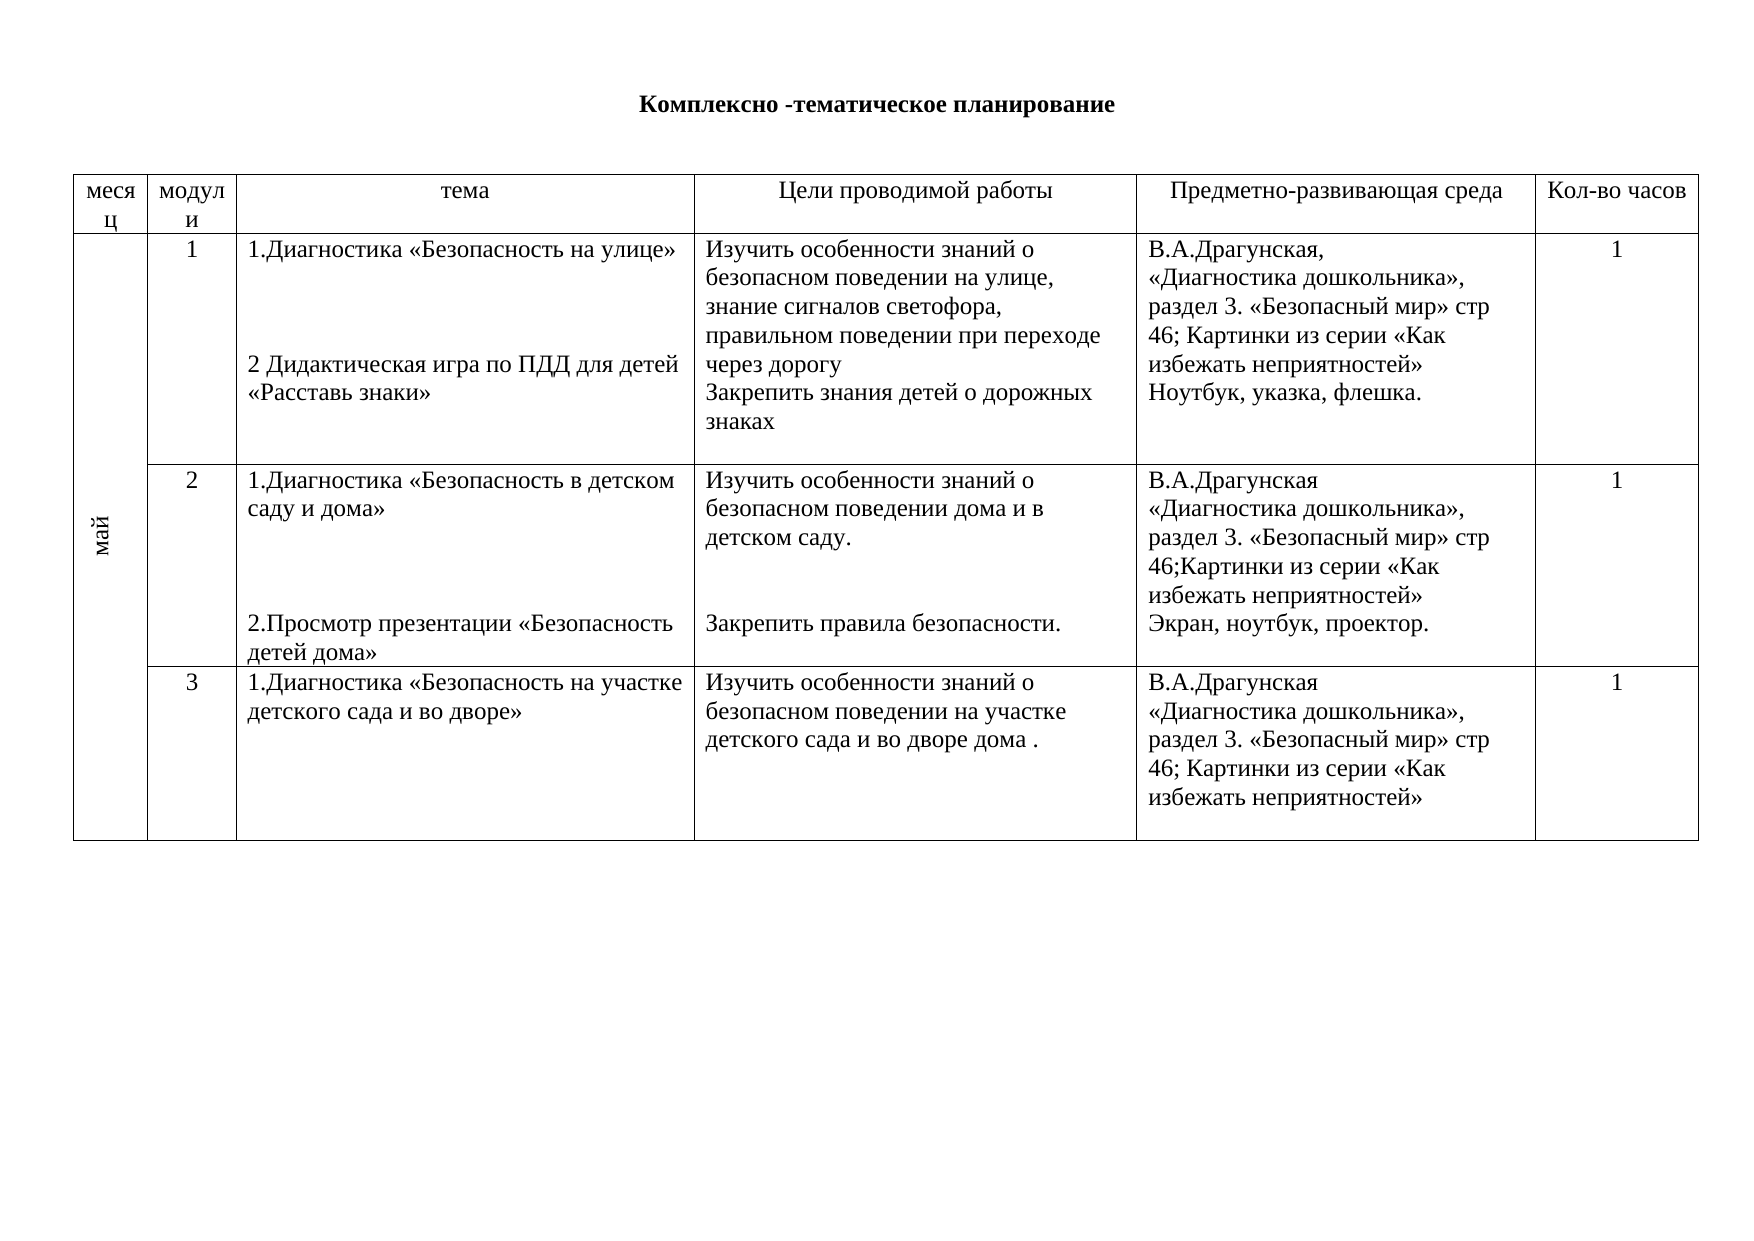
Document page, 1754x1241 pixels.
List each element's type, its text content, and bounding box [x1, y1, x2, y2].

table_header Цели проводимой работы [695, 175, 1136, 233]
table_cell 1 [1536, 667, 1698, 839]
table_cell 1.Диагностика «Безопасность на участке детского сада и во дворе» [237, 667, 694, 839]
table_cell 1.Диагностика «Безопасность в детском саду и дома» 2.Просмотр презентации «Безопасность детей дома» [237, 465, 694, 666]
table_cell 1 [1536, 465, 1698, 666]
table_cell 1 [148, 234, 236, 464]
table_header модули [148, 175, 236, 233]
table_cell 2 [148, 465, 236, 666]
table_header тема [237, 175, 694, 233]
table_cell В.А.Драгунская «Диагностика дошкольника», раздел 3. «Безопасный мир» стр 46; Картинки из серии «Как избежать неприятностей» [1137, 667, 1535, 839]
table_cell Изучить особенности знаний о безопасном поведении на улице, знание сигналов светофора, правильном поведении при переходе через дорогу Закрепить знания детей о дорожных знаках [695, 234, 1136, 464]
table_cell май [74, 234, 147, 839]
table_cell Изучить особенности знаний о безопасном поведении на участке детского сада и во дворе дома . [695, 667, 1136, 839]
table_cell Изучить особенности знаний о безопасном поведении дома и в детском саду. Закрепить правила безопасности. [695, 465, 1136, 666]
table_header Кол-во часов [1536, 175, 1698, 233]
text Комплексно -тематическое планирование [118, 89, 1636, 117]
table_header месяц [74, 175, 147, 233]
table_cell 1.Диагностика «Безопасность на улице» 2 Дидактическая игра по ПДД для детей «Расставь знаки» [237, 234, 694, 464]
table_cell 3 [148, 667, 236, 839]
table_header Предметно-развивающая среда [1137, 175, 1535, 233]
table_cell В.А.Драгунская «Диагностика дошкольника», раздел 3. «Безопасный мир» стр 46;Картинки из серии «Как избежать неприятностей» Экран, ноутбук, проектор. [1137, 465, 1535, 666]
table_cell В.А.Драгунская, «Диагностика дошкольника», раздел 3. «Безопасный мир» стр 46; Картинки из серии «Как избежать неприятностей» Ноутбук, указка, флешка. [1137, 234, 1535, 464]
table_cell 1 [1536, 234, 1698, 464]
